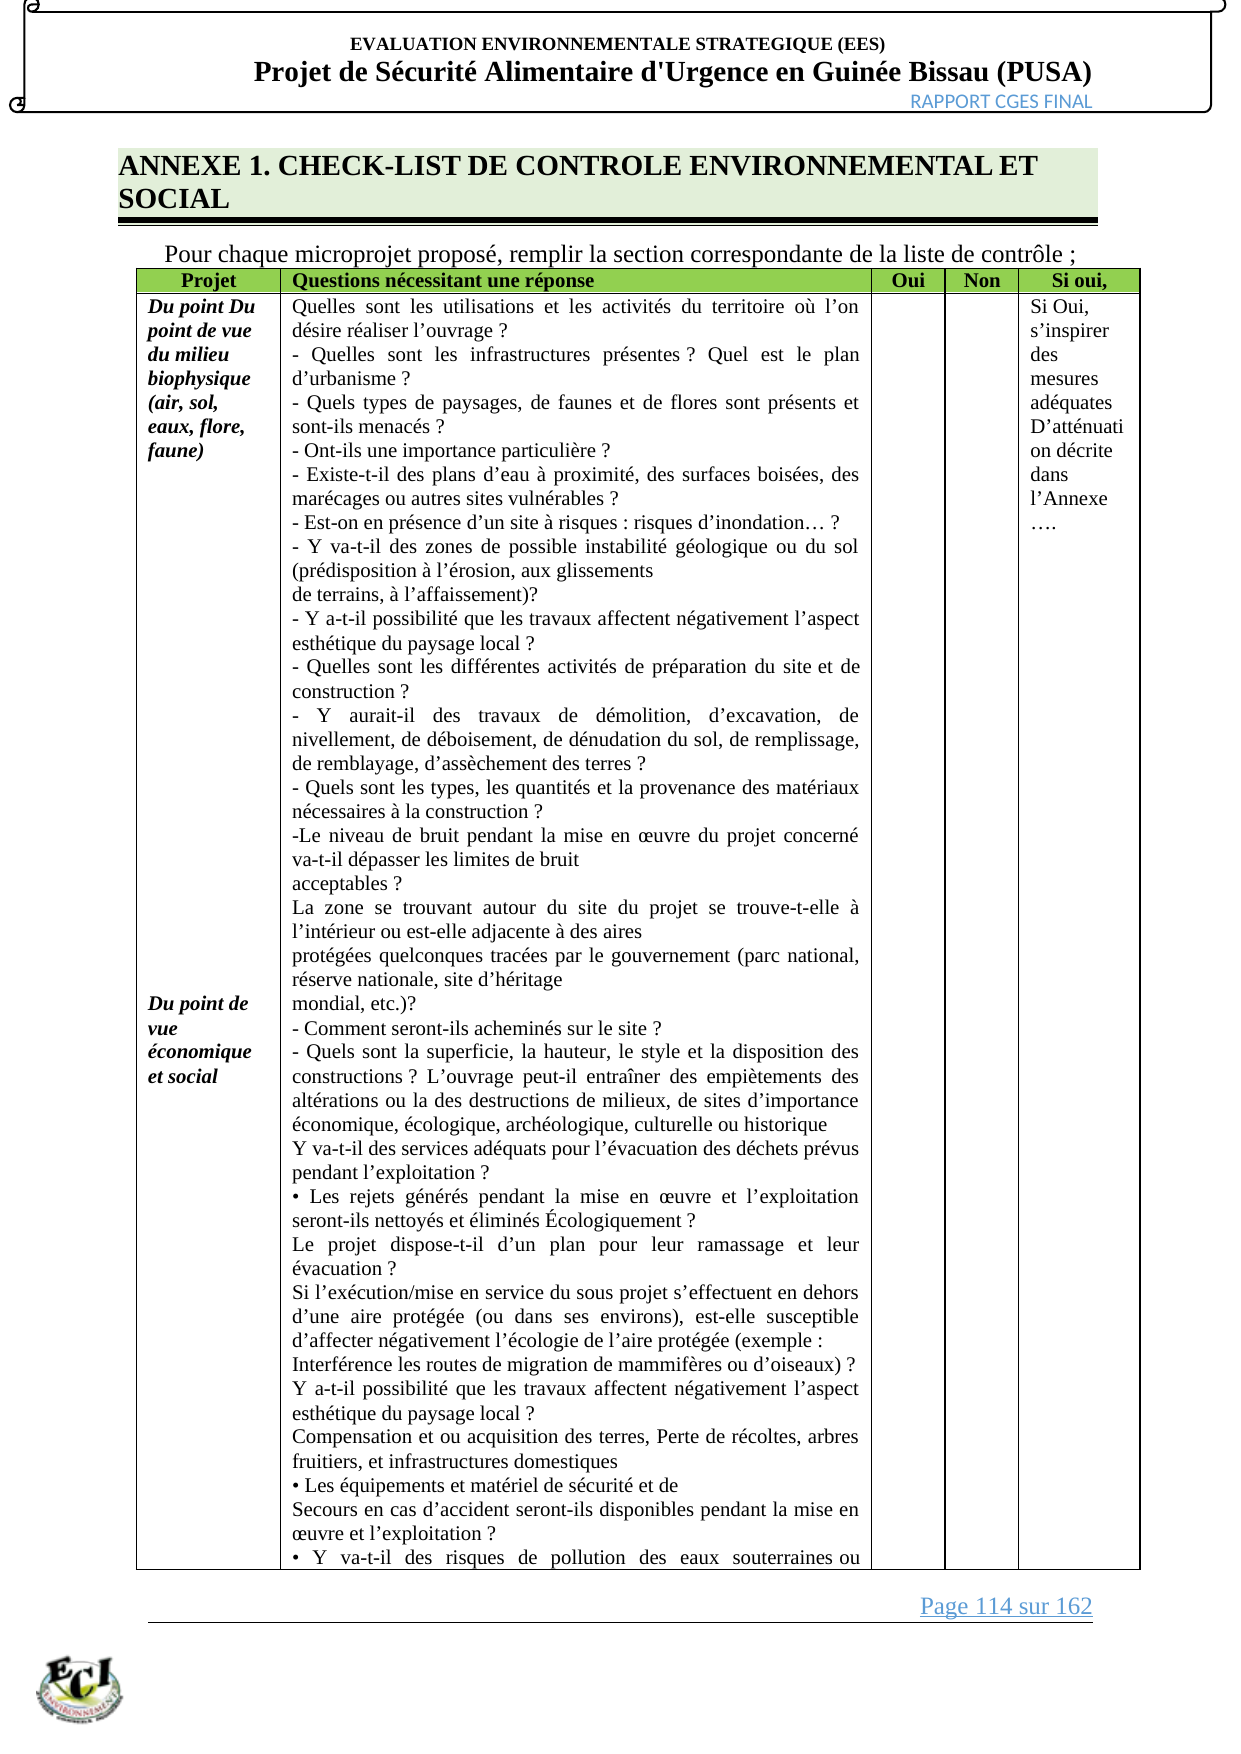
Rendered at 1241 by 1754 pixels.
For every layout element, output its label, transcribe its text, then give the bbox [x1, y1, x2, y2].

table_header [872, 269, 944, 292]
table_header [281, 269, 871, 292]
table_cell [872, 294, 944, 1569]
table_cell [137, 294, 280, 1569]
subtitle ANNEXE 1. CHECK-LIST DE CONTROLE ENVIRONNEMENTAL ET SOCIAL [118, 148, 1098, 217]
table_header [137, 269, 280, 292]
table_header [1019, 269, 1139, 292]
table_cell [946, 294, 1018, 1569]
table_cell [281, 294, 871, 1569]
picture [36, 1652, 124, 1726]
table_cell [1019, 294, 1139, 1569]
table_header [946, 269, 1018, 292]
text Pour chaque microprojet proposé, remplir la section correspondante de la liste de contrôle ; [148, 239, 1093, 267]
